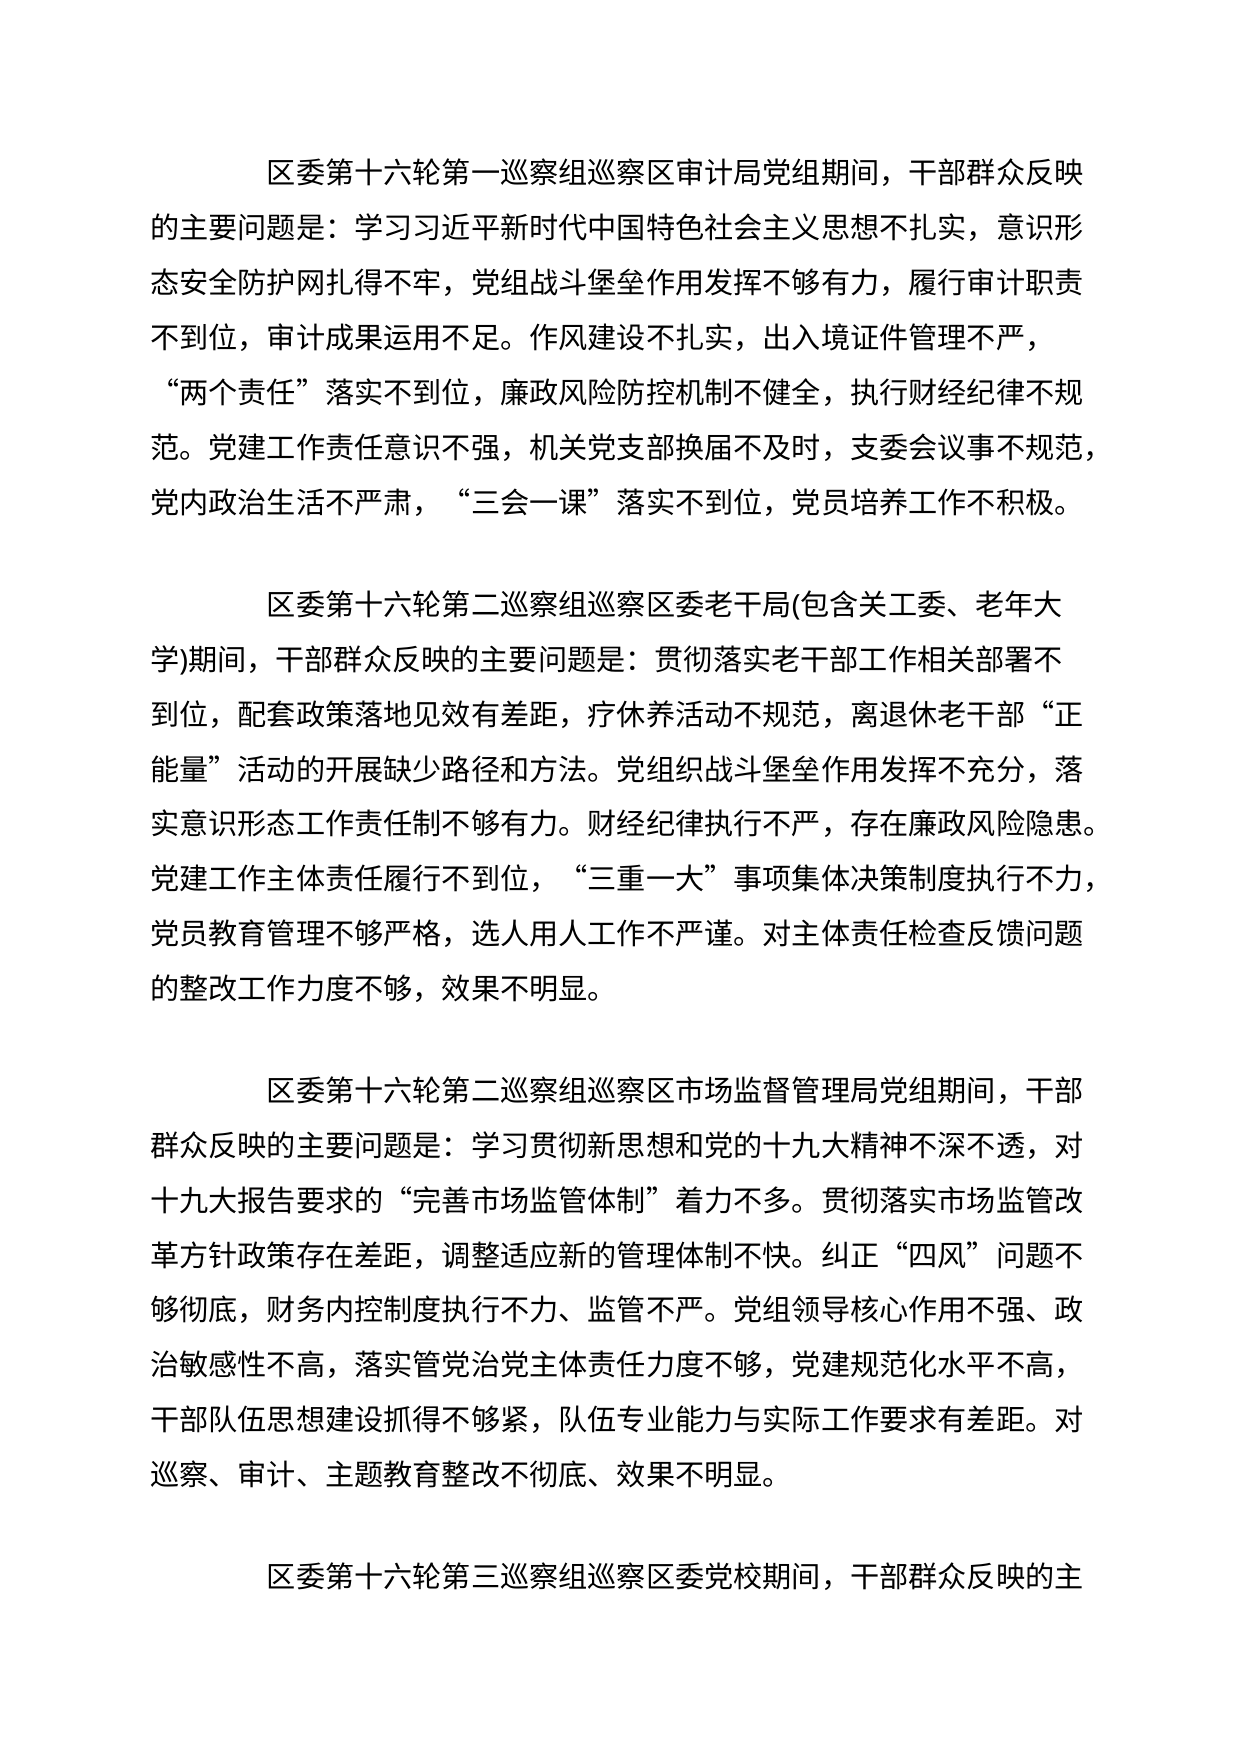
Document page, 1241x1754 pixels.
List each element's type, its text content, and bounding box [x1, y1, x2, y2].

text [150, 1553, 1090, 1596]
text 区委第十六轮第二巡察组巡察区委老干局(包含关工委、老年大学)期间，干部群众反映的主要问题是：贯彻落实老干部工作相关部署不到位，配套政策落地见效有差距，疗休养活动不规范，离退休老干部“正能量”活动的开展缺少路径和方法。党组织战斗堡垒作用发挥不充分，落实意识形态工作责任制不够有力。财经纪律执行不严，存在廉政风险隐患。党建工作主体责任履行不到位，“三重一大”事项集体决策制度执行不力，党员教育管理不够严格，选人用人工作不严谨。对主体责任检查反馈问题的整改工作力度不够，效果不明显。 [150, 581, 1090, 1008]
text 区委第十六轮第一巡察组巡察区审计局党组期间，干部群众反映的主要问题是：学习习近平新时代中国特色社会主义思想不扎实，意识形态安全防护网扎得不牢，党组战斗堡垒作用发挥不够有力，履行审计职责不到位，审计成果运用不足。作风建设不扎实，出入境证件管理不严，“两个责任”落实不到位，廉政风险防控机制不健全，执行财经纪律不规范。党建工作责任意识不强，机关党支部换届不及时，支委会议事不规范，党内政治生活不严肃，“三会一课”落实不到位，党员培养工作不积极。 [150, 150, 1090, 522]
text 区委第十六轮第二巡察组巡察区市场监督管理局党组期间，干部群众反映的主要问题是：学习贯彻新思想和党的十九大精神不深不透，对十九大报告要求的“完善市场监管体制”着力不多。贯彻落实市场监管改革方针政策存在差距，调整适应新的管理体制不快。纠正“四风”问题不够彻底，财务内控制度执行不力、监管不严。党组领导核心作用不强、政治敏感性不高，落实管党治党主体责任力度不够，党建规范化水平不高，干部队伍思想建设抓得不够紧，队伍专业能力与实际工作要求有差距。对巡察、审计、主题教育整改不彻底、效果不明显。 [150, 1067, 1090, 1494]
